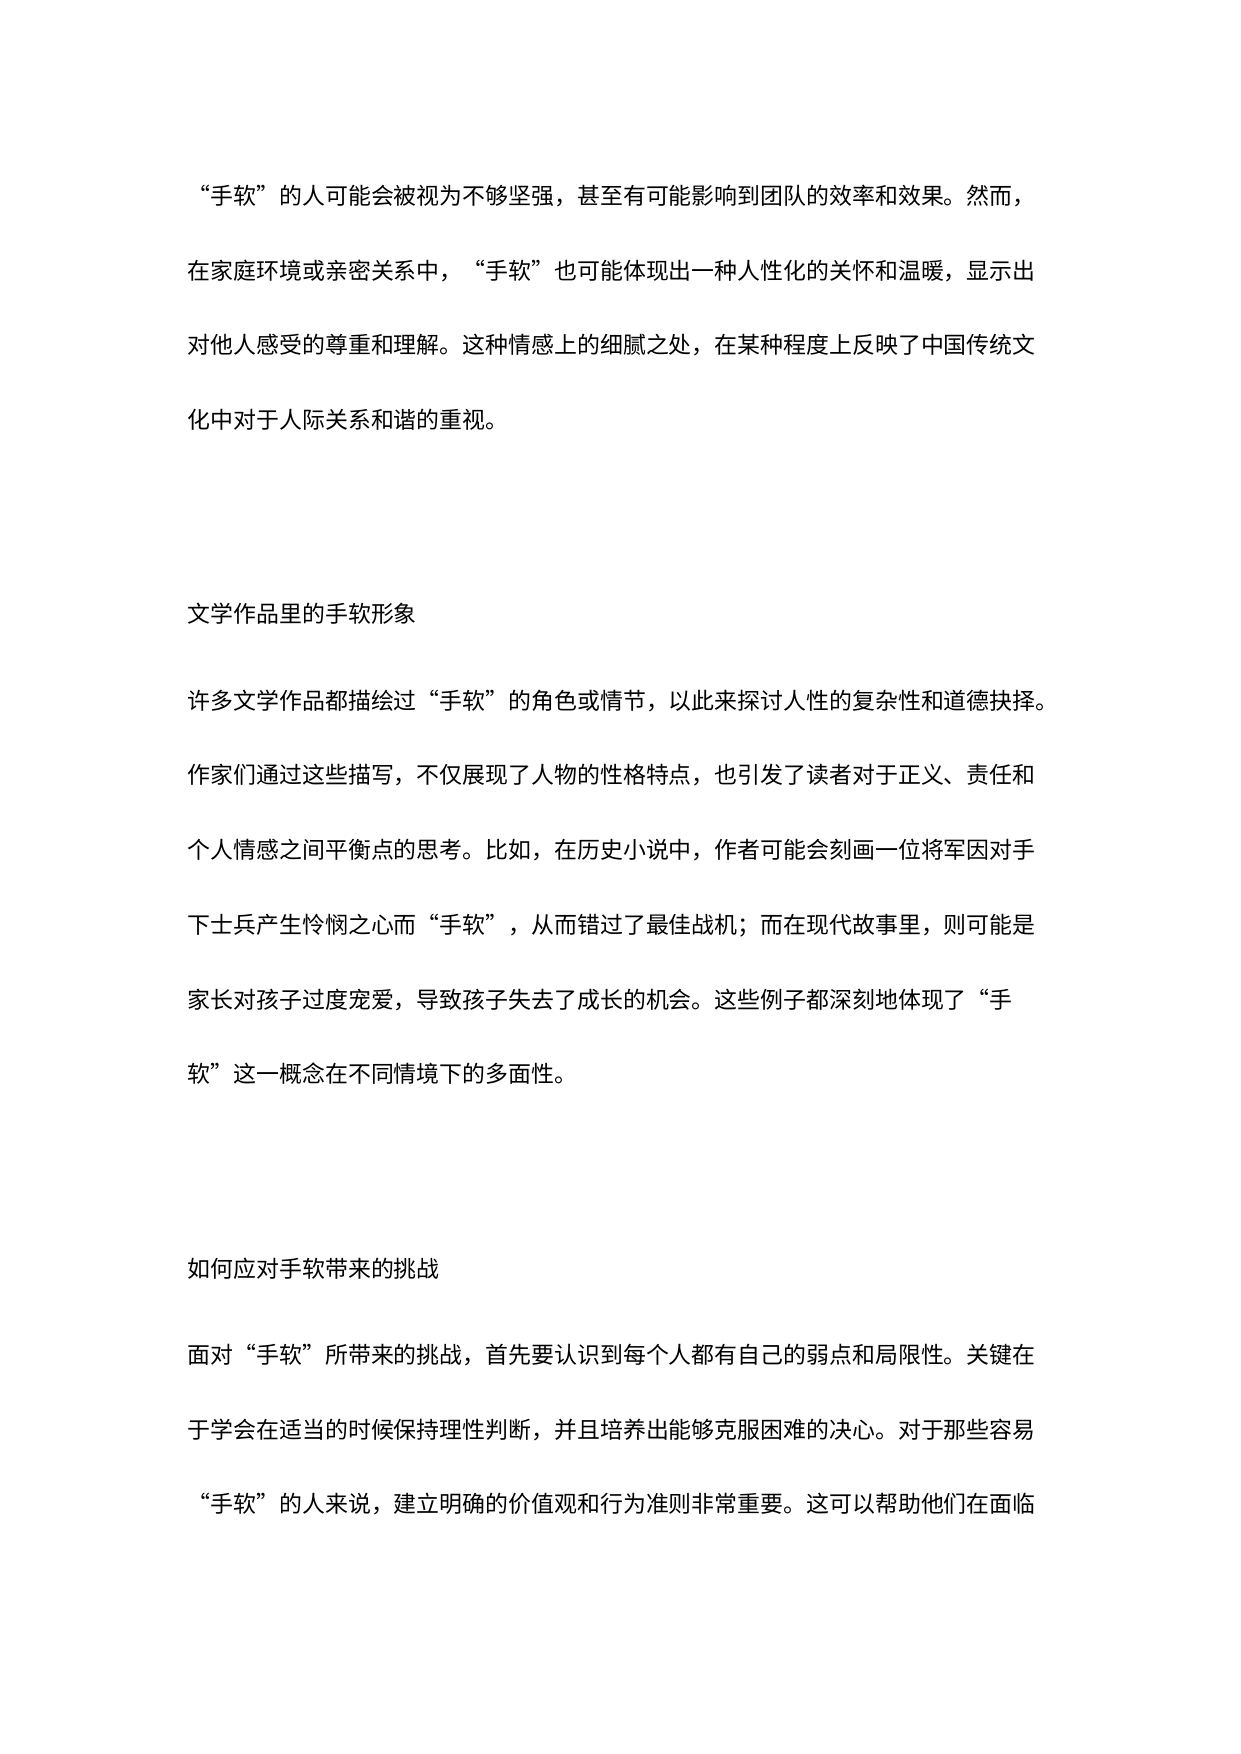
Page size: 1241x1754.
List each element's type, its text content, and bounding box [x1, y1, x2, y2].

text 许多文学作品都描绘过“手软”的角色或情节，以此来探讨人性的复杂性和道德抉择。作家们通过这些描写，不仅展现了人物的性格特点，也引发了读者对于正义、责任和个人情感之间平衡点的思考。比如，在历史小说中，作者可能会刻画一位将军因对手下士兵产生怜悯之心而“手软”，从而错过了最佳战机；而在现代故事里，则可能是家长对孩子过度宠爱，导致孩子失去了成长的机会。这些例子都深刻地体现了“手软”这一概念在不同情境下的多面性。 [187, 667, 1053, 1105]
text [187, 162, 1053, 451]
text 如何应对手软带来的挑战 [187, 1234, 1053, 1299]
text 文学作品里的手软形象 [187, 580, 1053, 645]
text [187, 1321, 1053, 1536]
